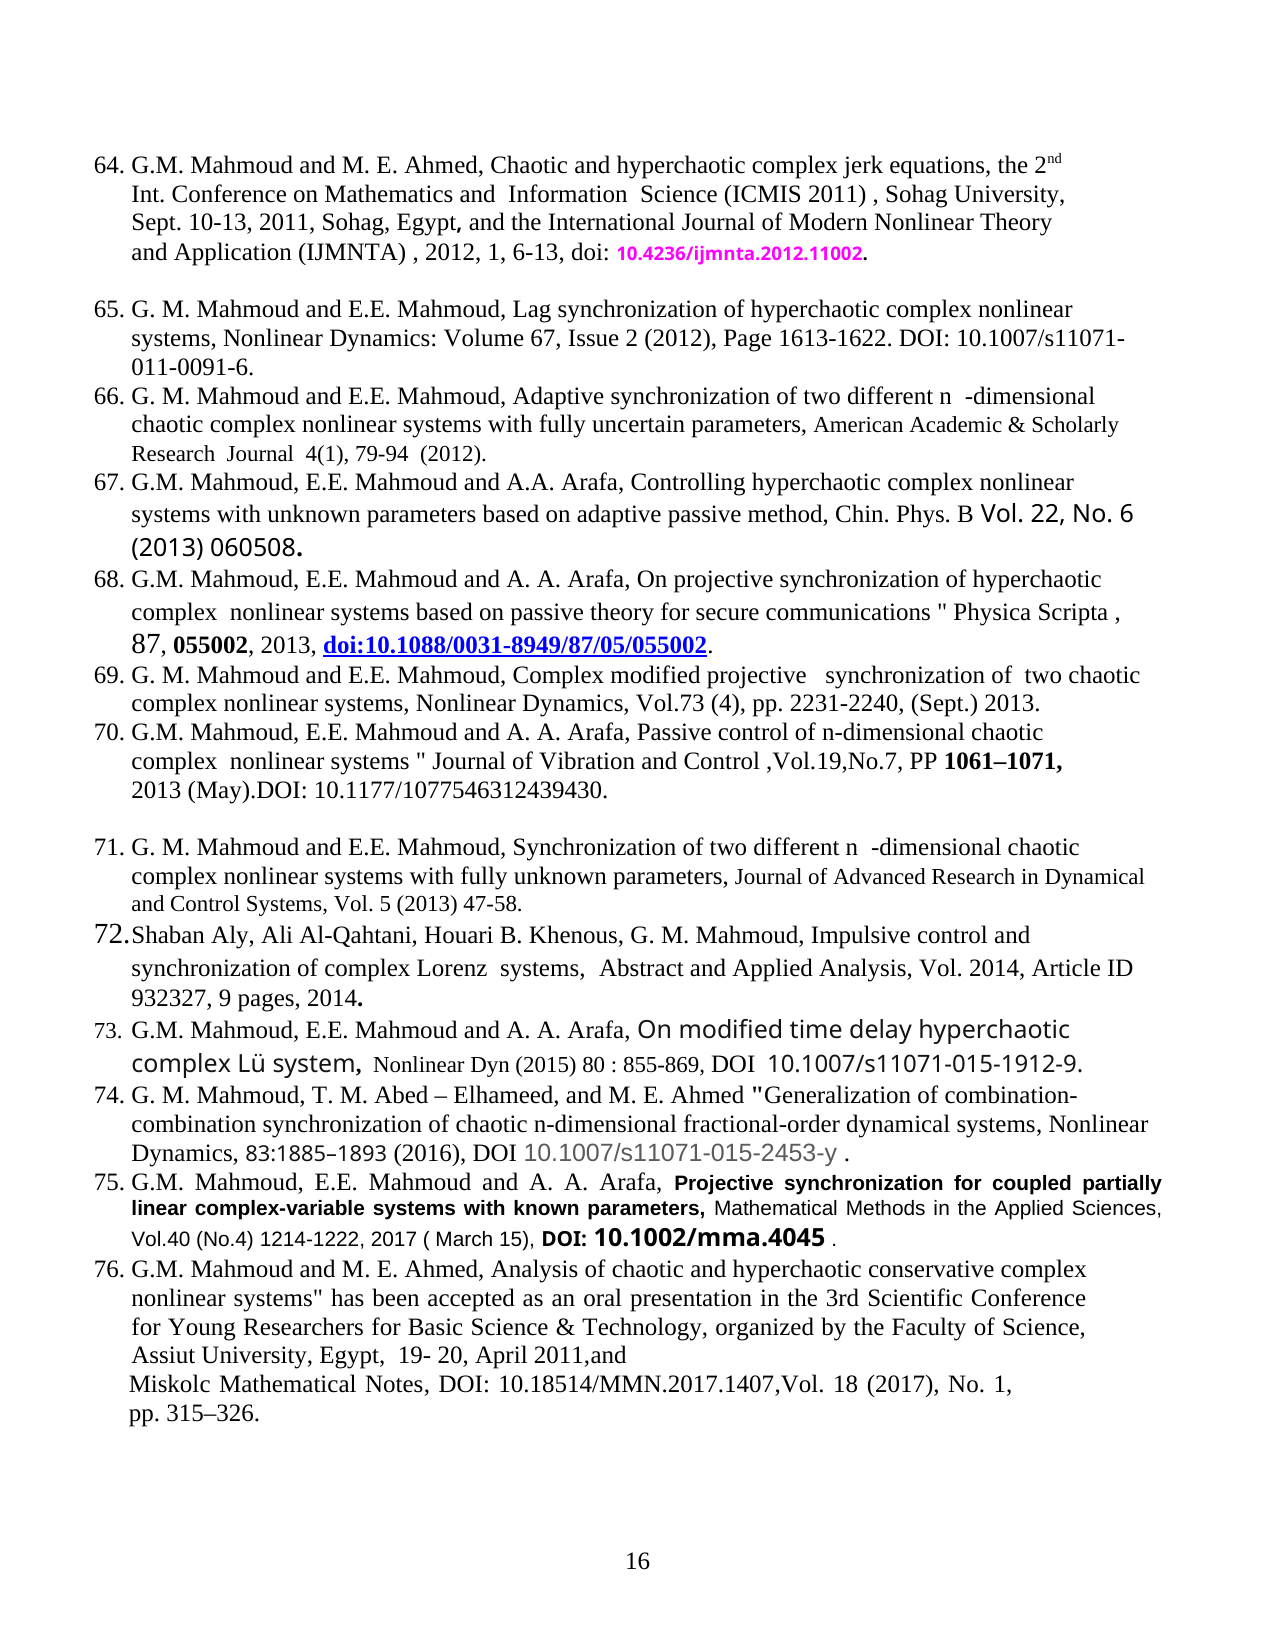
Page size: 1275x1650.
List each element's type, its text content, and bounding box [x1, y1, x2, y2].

list G.M. Mahmoud, E.E. Mahmoud and A. A. Arafa, Passive control of n-dimensional chaotic complex nonlinear systems " Journal of Vibration and Control ,Vol.19,No.7, PP 1061–1071, 2013 (May).DOI: 10.1177/1077546312439430. [94, 717, 1087, 803]
list G. M. Mahmoud, T. M. Abed – Elhameed, and M. E. Ahmed "Generalization of combination-combination synchronization of chaotic n-dimensional fractional-order dynamical systems, Nonlinear Dynamics, 83:1885–1893 (2016), DOI 10.1007/s11071-015-2453-y . [94, 1080, 1162, 1167]
list G.M. Mahmoud, E.E. Mahmoud and A. A. Arafa, On modified time delay hyperchaotic complex Lü system, Nonlinear Dyn (2015) 80 : 855-869, DOI 10.1007/s11071-015-1912-9. [94, 1012, 1162, 1080]
list G. M. Mahmoud and E.E. Mahmoud, Synchronization of two different n -dimensional chaotic complex nonlinear systems with fully unknown parameters, Journal of Advanced Research in Dynamical and Control Systems, Vol. 5 (2013) 47-58. [94, 832, 1162, 916]
list G.M. Mahmoud and M. E. Ahmed, Chaotic and hyperchaotic complex jerk equations, the 2nd Int. Conference on Mathematics and Information Science (ICMIS 2011) , Sohag University, Sept. 10-13, 2011, Sohag, Egypt, and the International Journal of Modern Nonlinear Theory and Application (IJMNTA) , 2012, 1, 6-13, doi: 10.4236/ijmnta.2012.11002. [94, 150, 1087, 266]
list G.M. Mahmoud, E.E. Mahmoud and A. A. Arafa, On projective synchronization of hyperchaotic complex nonlinear systems based on passive theory for secure communications " Physica Scripta , 87, 055002, 2013, doi:10.1088/0031-8949/87/05/055002. [94, 564, 1162, 660]
list Shaban Aly, Ali Al-Qahtani, Houari B. Khenous, G. M. Mahmoud, Impulsive control and synchronization of complex Lorenz systems, Abstract and Applied Analysis, Vol. 2014, Article ID 932327, 9 pages, 2014. [94, 916, 1162, 1012]
list G.M. Mahmoud, E.E. Mahmoud and A.A. Arafa, Controlling hyperchaotic complex nonlinear systems with unknown parameters based on adaptive passive method, Chin. Phys. B Vol. 22, No. 6 (2013) 060508. [94, 467, 1144, 564]
list G.M. Mahmoud and M. E. Ahmed, Analysis of chaotic and hyperchaotic conservative complex nonlinear systems" has been accepted as an oral presentation in the 3rd Scientific Conference for Young Researchers for Basic Science & Technology, organized by the Faculty of Science, Assiut University, Egypt, 19- 20, April 2011,and [94, 1254, 1087, 1369]
list G. M. Mahmoud and E.E. Mahmoud, Complex modified projective synchronization of two chaotic complex nonlinear systems, Nonlinear Dynamics, Vol.73 (4), pp. 2231-2240, (Sept.) 2013. [94, 660, 1162, 717]
text Miskolc Mathematical Notes, DOI: 10.18514/MMN.2017.1407,Vol. 18 (2017), No. 1, pp. 315–326. [128, 1369, 1012, 1427]
list G. M. Mahmoud and E.E. Mahmoud, Adaptive synchronization of two different n -dimensional chaotic complex nonlinear systems with fully uncertain parameters, American Academic & Scholarly Research Journal 4(1), 79-94 (2012). [94, 381, 1144, 467]
list G. M. Mahmoud and E.E. Mahmoud, Lag synchronization of hyperchaotic complex nonlinear systems, Nonlinear Dynamics: Volume 67, Issue 2 (2012), Page 1613-1622. DOI: 10.1007/s11071-011-0091-6. [94, 294, 1144, 381]
list G.M. Mahmoud, E.E. Mahmoud and A. A. Arafa, Projective synchronization for coupled partially linear complex-variable systems with known parameters, Mathematical Methods in the Applied Sciences, Vol.40 (No.4) 1214-1222, 2017 ( March 15), DOI: 10.1002/mma.4045 . [94, 1167, 1162, 1254]
